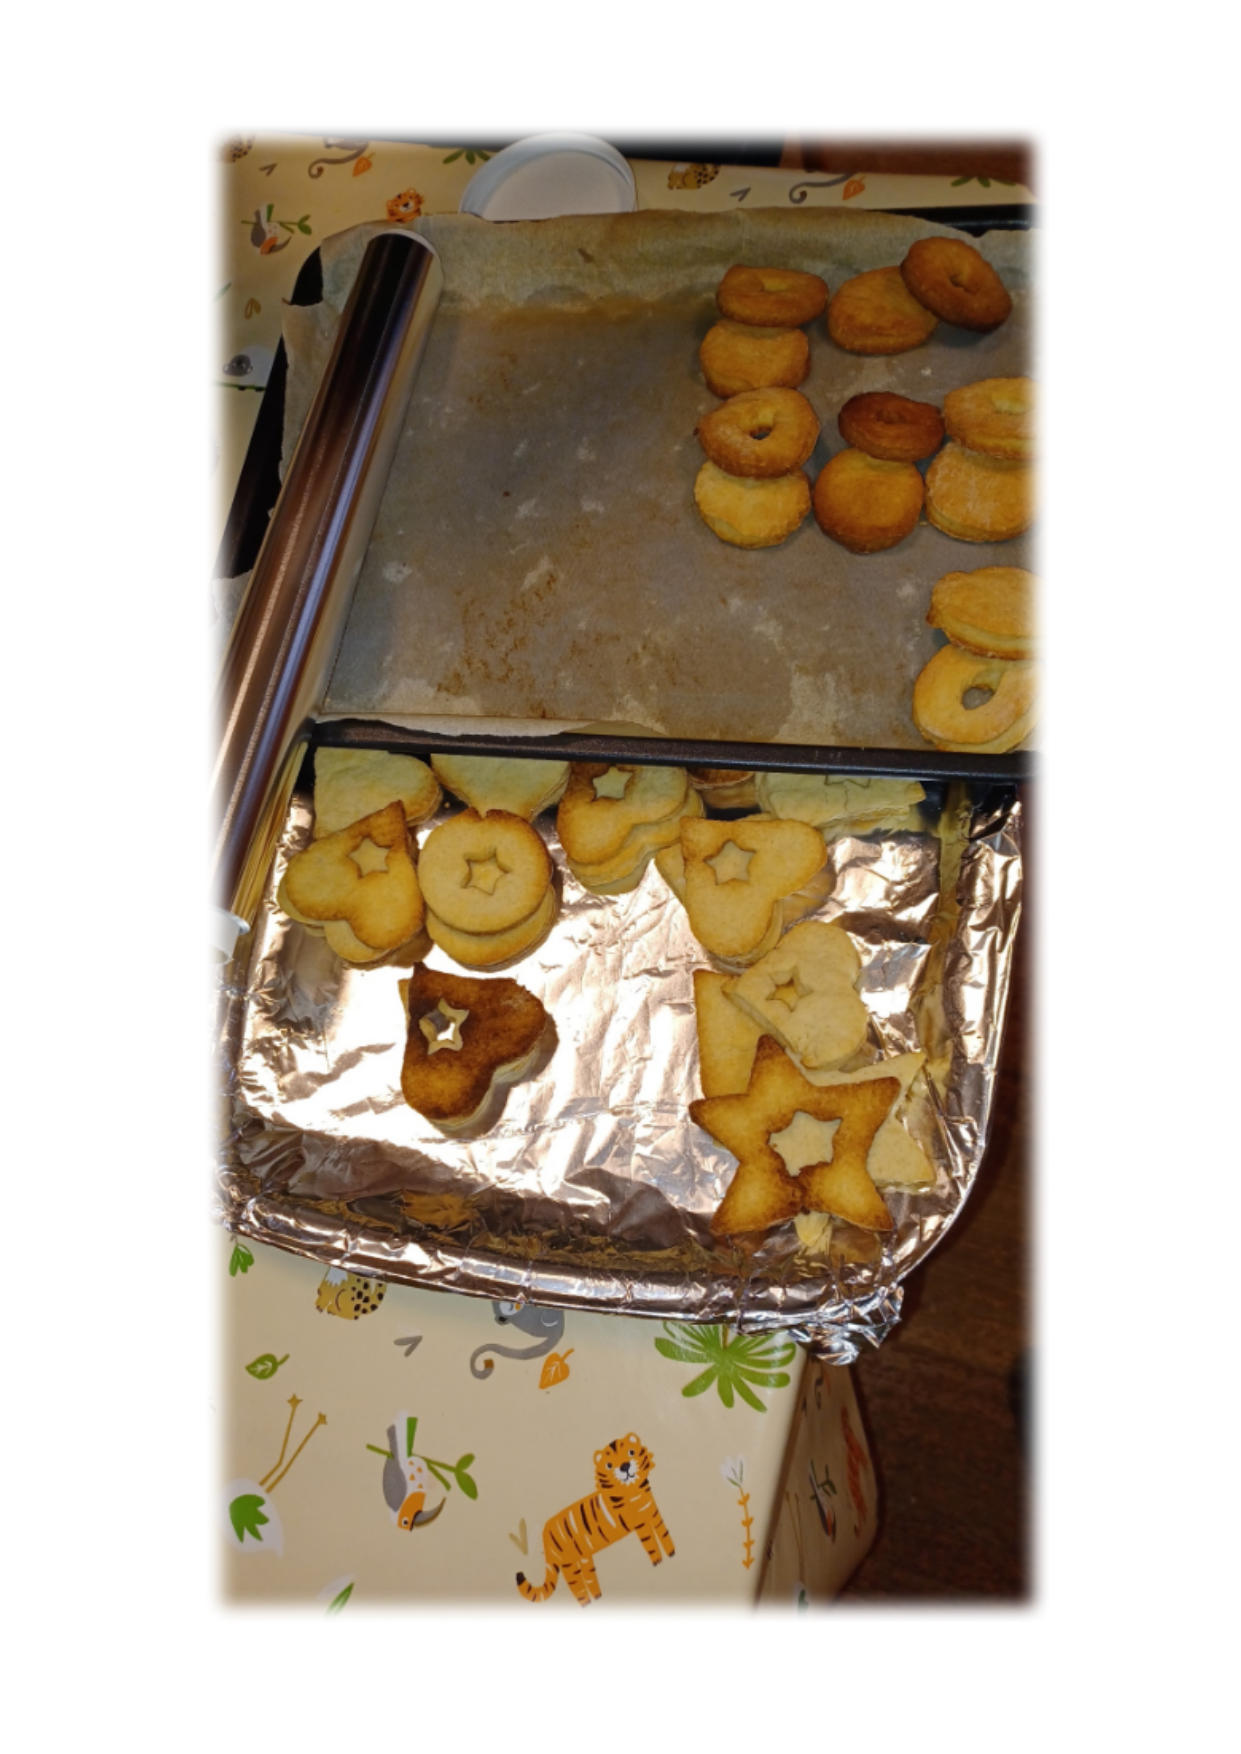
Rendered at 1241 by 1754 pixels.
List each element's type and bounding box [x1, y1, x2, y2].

picture [234, 153, 1021, 1595]
